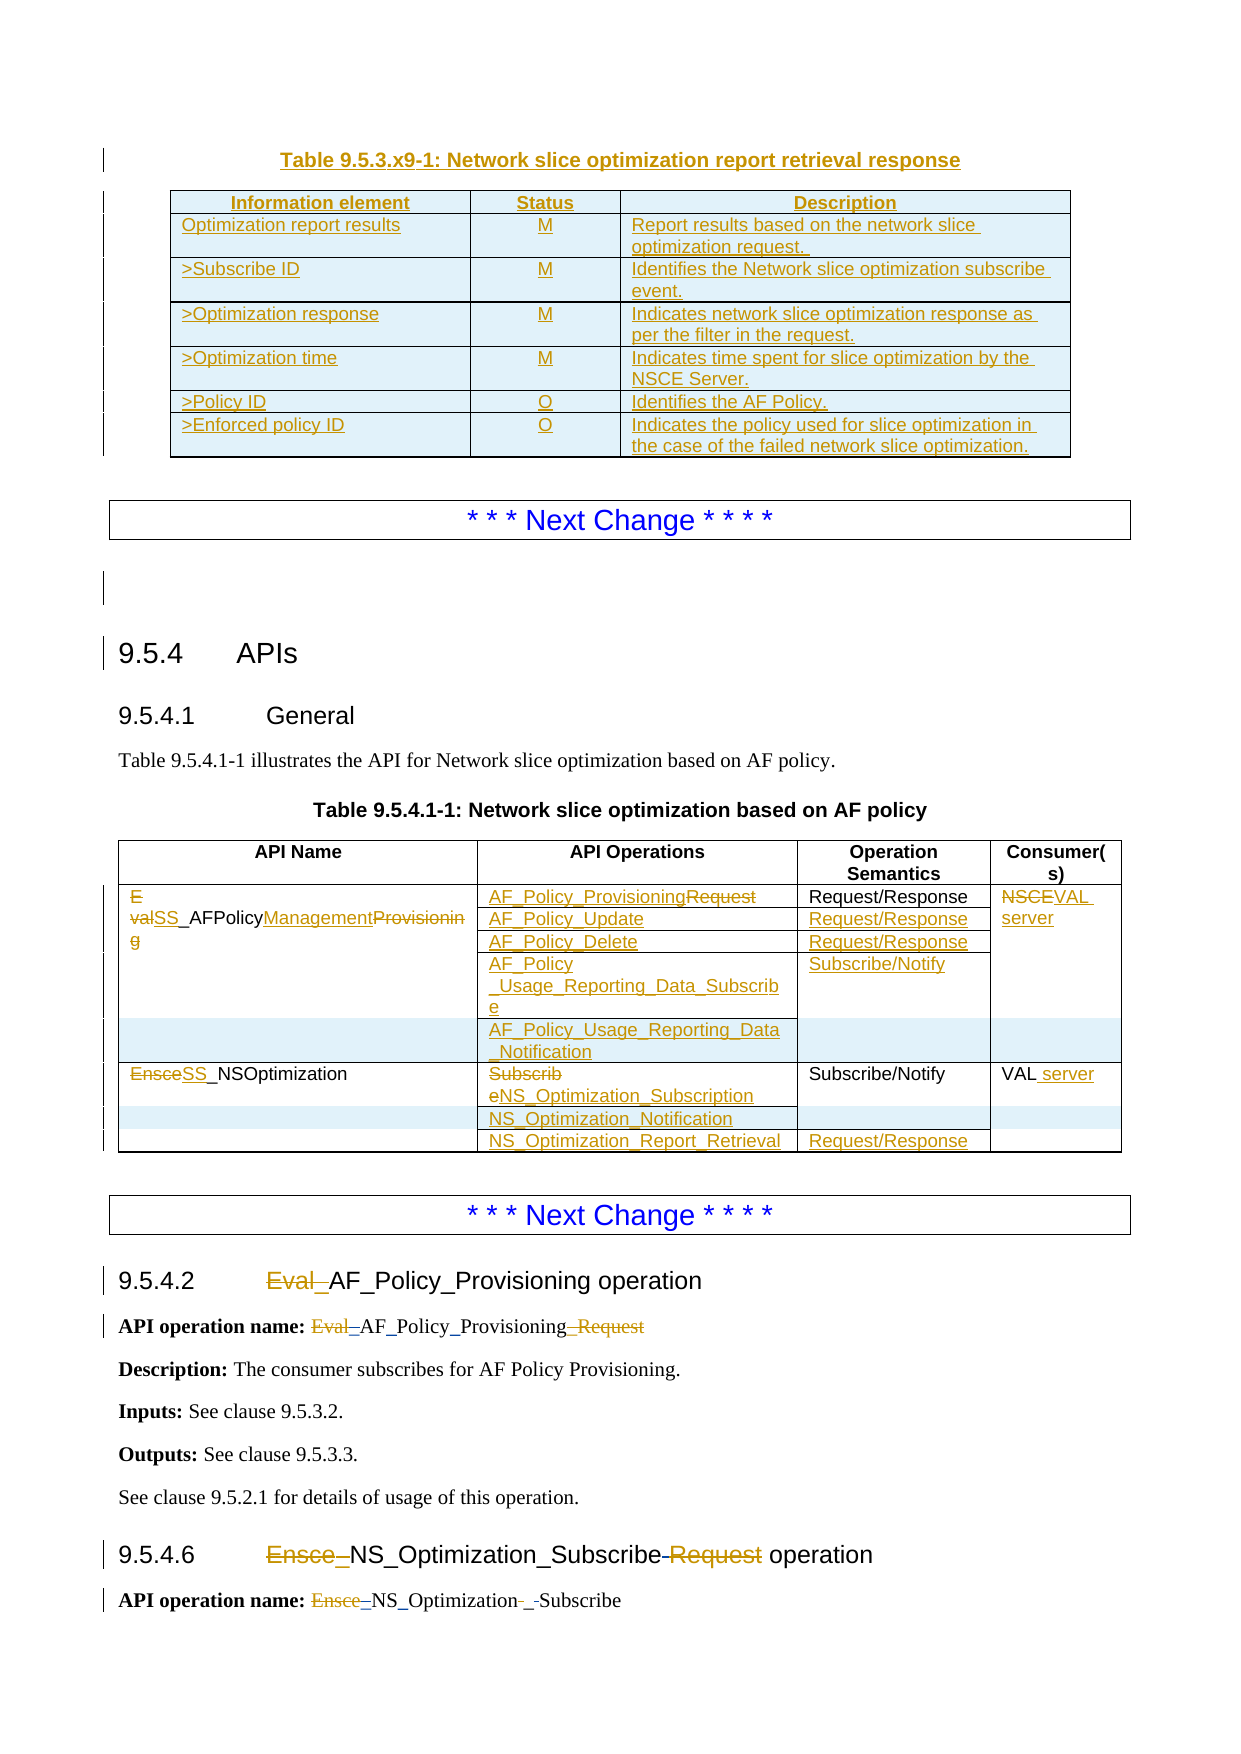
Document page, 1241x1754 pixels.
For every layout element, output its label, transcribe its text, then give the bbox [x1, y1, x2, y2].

table_cell [478, 931, 797, 952]
table_cell VAL [991, 1063, 1121, 1151]
table_cell [798, 953, 990, 1062]
subtitle 9.5.4.1 General [118, 701, 1122, 730]
table_cell [798, 1130, 990, 1151]
text See clause 9.5.2.1 for details of usage of this operation. [118, 1485, 1122, 1509]
subtitle 9.5.4.6 NS_Optimization_Subscribe operation [118, 1540, 1122, 1569]
table_cell [478, 908, 797, 929]
text API operation name: NSOptimization_Subscribe [118, 1588, 1122, 1612]
text Table 9.5.4.1-1: Network slice optimization based on AF policy [118, 797, 1122, 821]
table_cell _NSOptimization [119, 1063, 477, 1151]
table_cell [798, 908, 990, 929]
table_header Operation Semantics [798, 841, 990, 884]
text Description: The consumer subscribes for AF Policy Provisioning. [118, 1357, 1122, 1381]
table_cell Request/Response [798, 885, 990, 907]
table_cell [991, 885, 1121, 1062]
table_cell [798, 931, 990, 952]
text API operation name: AFPolicyProvisioning [118, 1314, 1122, 1338]
subtitle 9.5.4 APIs [118, 636, 1122, 670]
text Outputs: See clause 9.5.3.3. [118, 1442, 1122, 1466]
table_cell [478, 885, 797, 907]
table_header Consumer(s) [991, 841, 1121, 884]
table_cell [478, 1130, 797, 1151]
table_cell Subscribe/Notify [798, 1063, 990, 1129]
table_header API Operations [478, 841, 797, 884]
table_cell [478, 953, 797, 1018]
text * * * Next Change * * * * [110, 1196, 1130, 1234]
table_header API Name [119, 841, 477, 884]
subtitle 9.5.4.2 AF_Policy_Provisioning operation [118, 1266, 1122, 1295]
table_cell [478, 1063, 797, 1106]
text Inputs: See clause 9.5.3.2. [118, 1399, 1122, 1423]
text Table 9.5.4.1-1 illustrates the API for Network slice optimization based on AF policy. [118, 748, 1122, 772]
table_cell _AFPolicy [119, 885, 477, 1062]
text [110, 501, 1130, 539]
